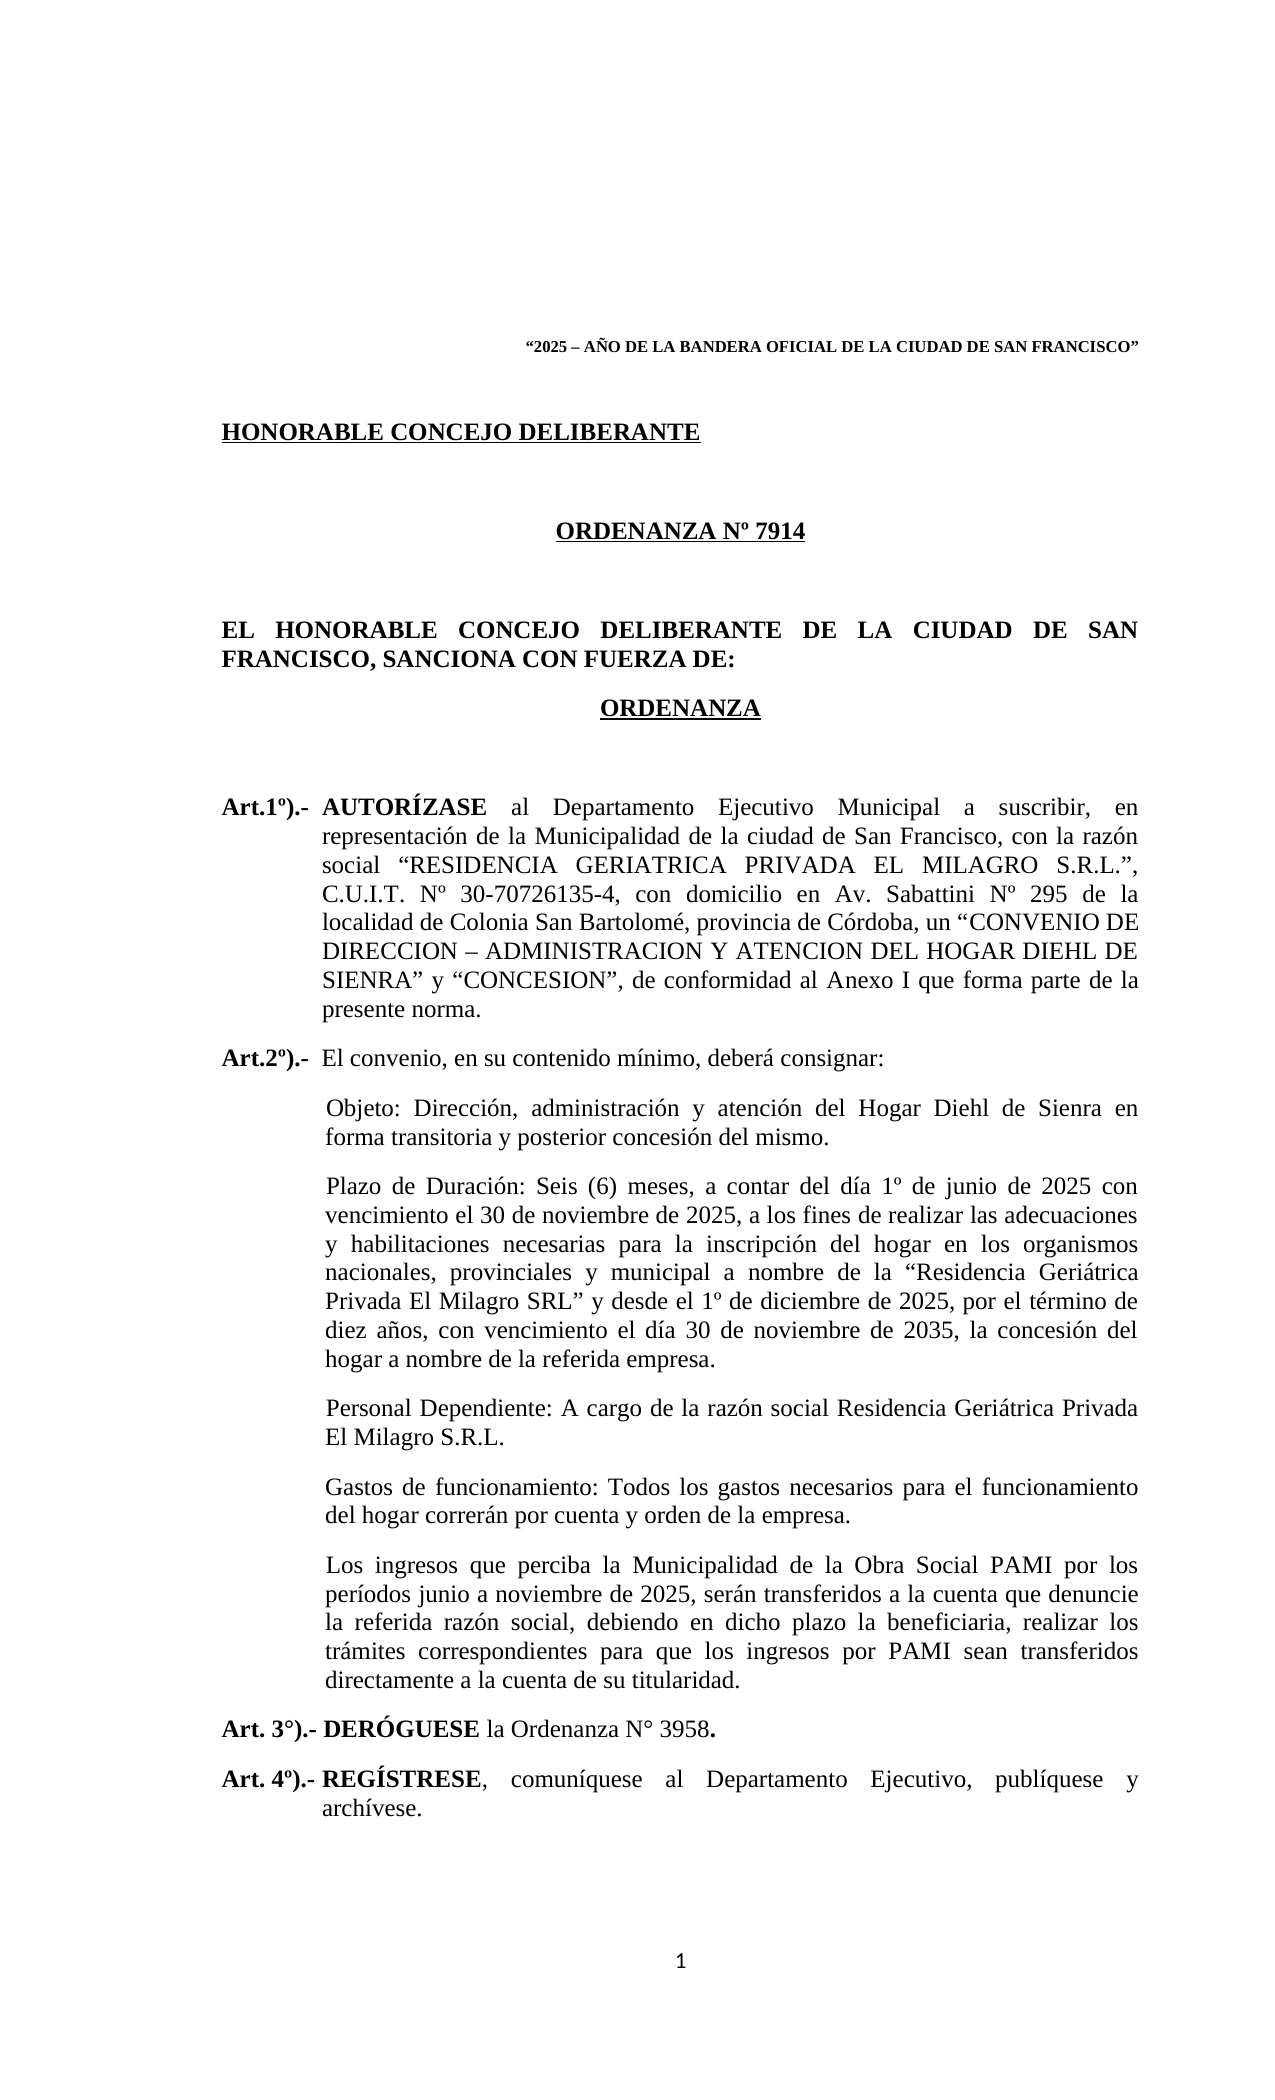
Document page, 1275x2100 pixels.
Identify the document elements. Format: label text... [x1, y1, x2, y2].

text Art.2º).- El convenio, en su contenido mínimo, deberá consignar: [195, 1043, 1139, 1072]
text Gastos de funcionamiento: Todos los gastos necesarios para el funcionamiento del hogar correrán por cuenta y orden de la empresa. [224, 1472, 1139, 1529]
text “2025 – AÑO DE LA BANDERA OFICIAL DE LA CIUDAD DE SAN FRANCISCO” [221, 337, 1139, 356]
text Objeto: Dirección, administración y atención del Hogar Diehl de Sienra en forma transitoria y posterior concesión del mismo. [325, 1093, 1139, 1150]
text ORDENANZA Nº 7914 [221, 516, 1139, 544]
text Art. 3°).- DERÓGUESE la Ordenanza N° 3958. [221, 1714, 1139, 1743]
text Plazo de Duración: Seis (6) meses, a contar del día 1º de junio de 2025 con vencimiento el 30 de noviembre de 2025, a los fines de realizar las adecuaciones y habilitaciones necesarias para la inscripción del hogar en los organismos nacionales, provinciales y municipal a nombre de la “Residencia Geriátrica Privada El Milagro SRL” y desde el 1º de diciembre de 2025, por el término de diez años, con vencimiento el día 30 de noviembre de 2035, la concesión del hogar a nombre de la referida empresa. [325, 1171, 1139, 1372]
text Art.1º).- AUTORÍZASE al Departamento Ejecutivo Municipal a suscribir, en representación de la Municipalidad de la ciudad de San Francisco, con la razón social “RESIDENCIA GERIATRICA PRIVADA EL MILAGRO S.R.L.”, C.U.I.T. Nº 30-70726135-4, con domicilio en Av. Sabattini Nº 295 de la localidad de Colonia San Bartolomé, provincia de Córdoba, un “CONVENIO DE DIRECCION – ADMINISTRACION Y ATENCION DEL HOGAR DIEHL DE SIENRA” y “CONCESION”, de conformidad al Anexo I que forma parte de la presente norma. [221, 792, 1139, 1022]
text HONORABLE CONCEJO DELIBERANTE [221, 417, 1139, 445]
text ORDENANZA [221, 693, 1139, 722]
text Los ingresos que perciba la Municipalidad de la Obra Social PAMI por los períodos junio a noviembre de 2025, serán transferidos a la cuenta que denuncie la referida razón social, debiendo en dicho plazo la beneficiaria, realizar los trámites correspondientes para que los ingresos por PAMI sean transferidos directamente a la cuenta de su titularidad. [325, 1550, 1139, 1694]
text EL HONORABLE CONCEJO DELIBERANTE DE LA CIUDAD DE SAN FRANCISCO, SANCIONA CON FUERZA DE: [221, 615, 1139, 672]
text Personal Dependiente: A cargo de la razón social Residencia Geriátrica Privada El Milagro S.R.L. [325, 1393, 1139, 1451]
text Art. 4º).- REGÍSTRESE, comuníquese al Departamento Ejecutivo, publíquese y archívese. [221, 1764, 1139, 1822]
